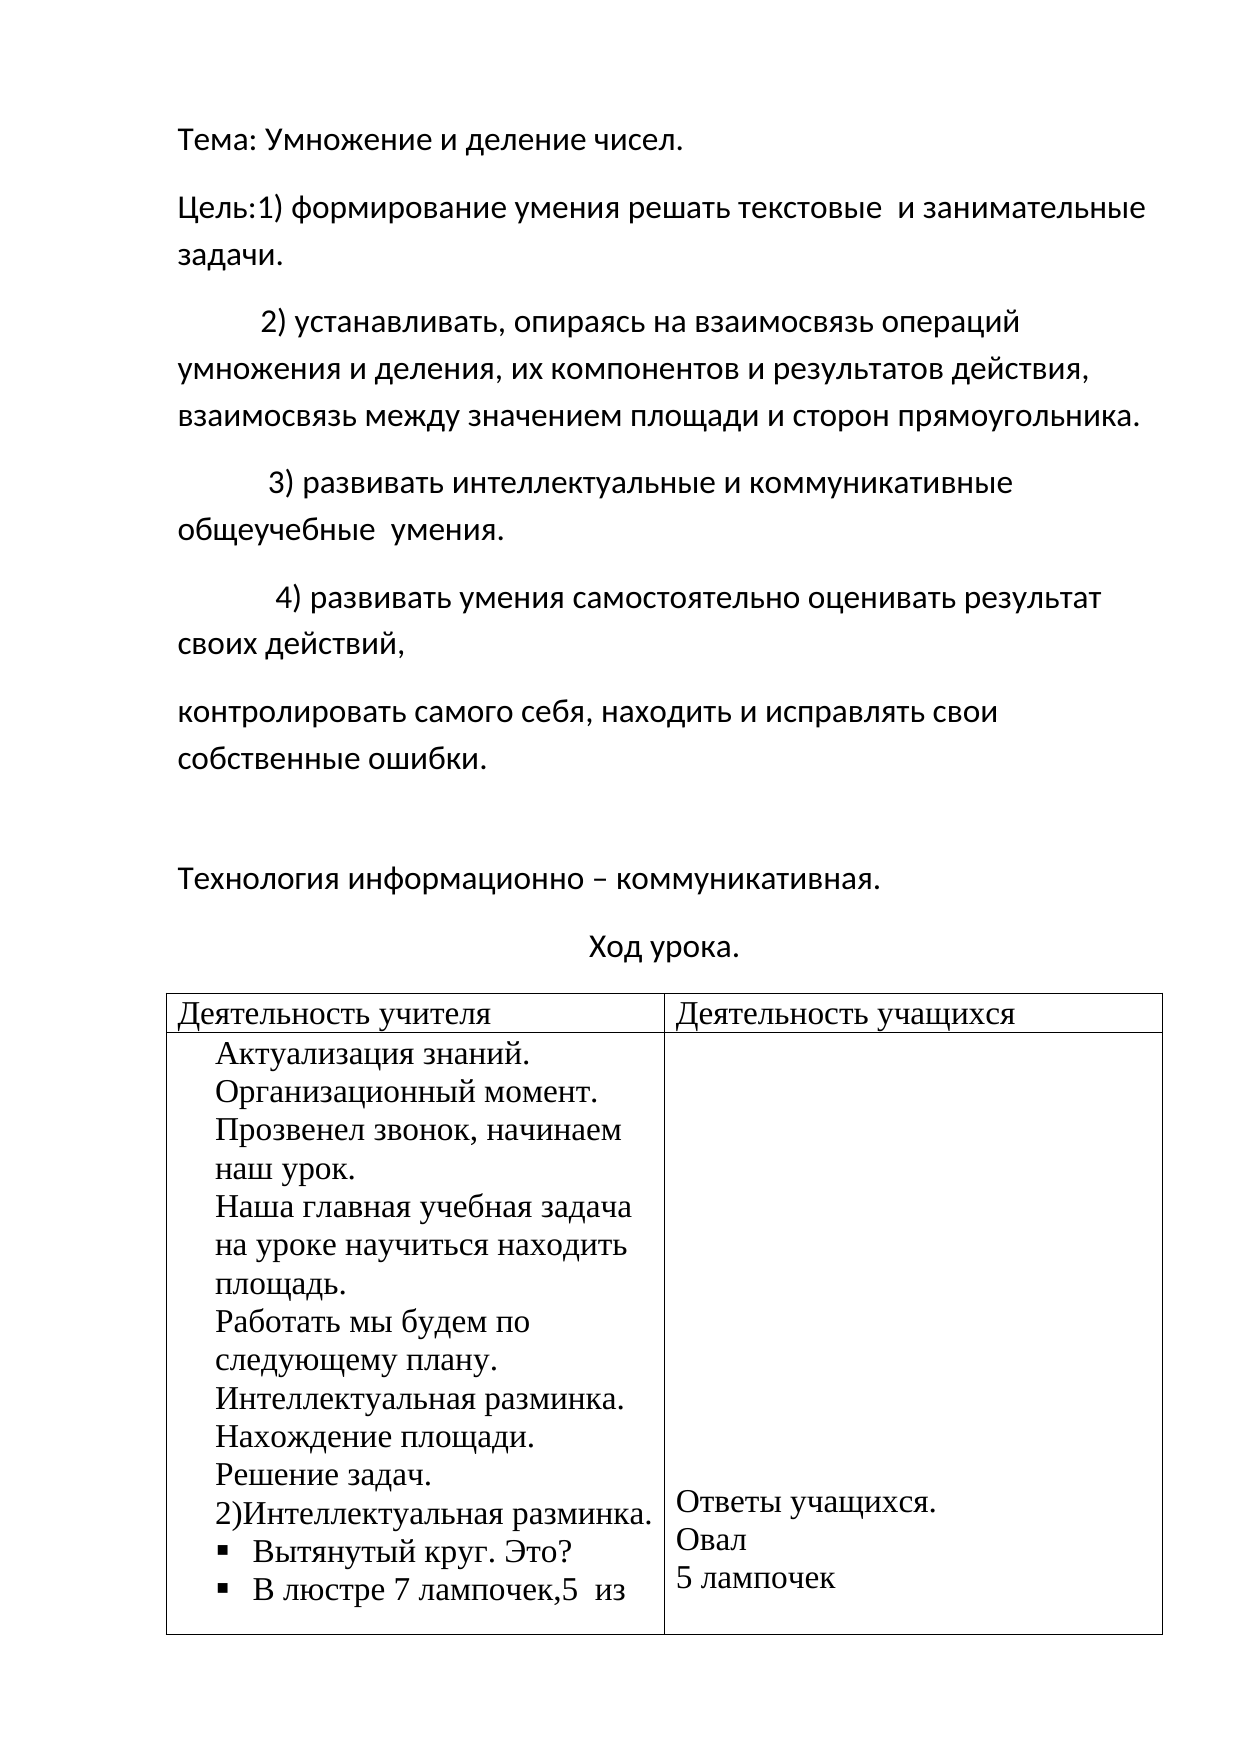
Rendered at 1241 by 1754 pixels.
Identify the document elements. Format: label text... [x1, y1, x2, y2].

text 3) развивать интеллектуальные и коммуникативные общеучебные умения. [177, 461, 1152, 549]
text Технология информационно – коммуникативная. [177, 857, 1152, 898]
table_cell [665, 1033, 1162, 1634]
text 2) устанавливать, опираясь на взаимосвязь операций умножения и деления, их компонентов и результатов действия, взаимосвязь между значением площади и сторон прямоугольника. [177, 300, 1152, 434]
text контролировать самого себя, находить и исправлять свои собственные ошибки. [177, 690, 1152, 777]
text Тема: Умножение и деление чисел. [177, 118, 1152, 159]
table_header Деятельность учителя [167, 994, 664, 1032]
text Цель:1) формирование умения решать текстовые и занимательные задачи. [177, 186, 1152, 273]
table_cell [167, 1033, 664, 1634]
text 4) развивать умения самостоятельно оценивать результат своих действий, [177, 576, 1152, 663]
text Ход урока. [177, 925, 1152, 966]
table_header Деятельность учащихся [665, 994, 1162, 1032]
